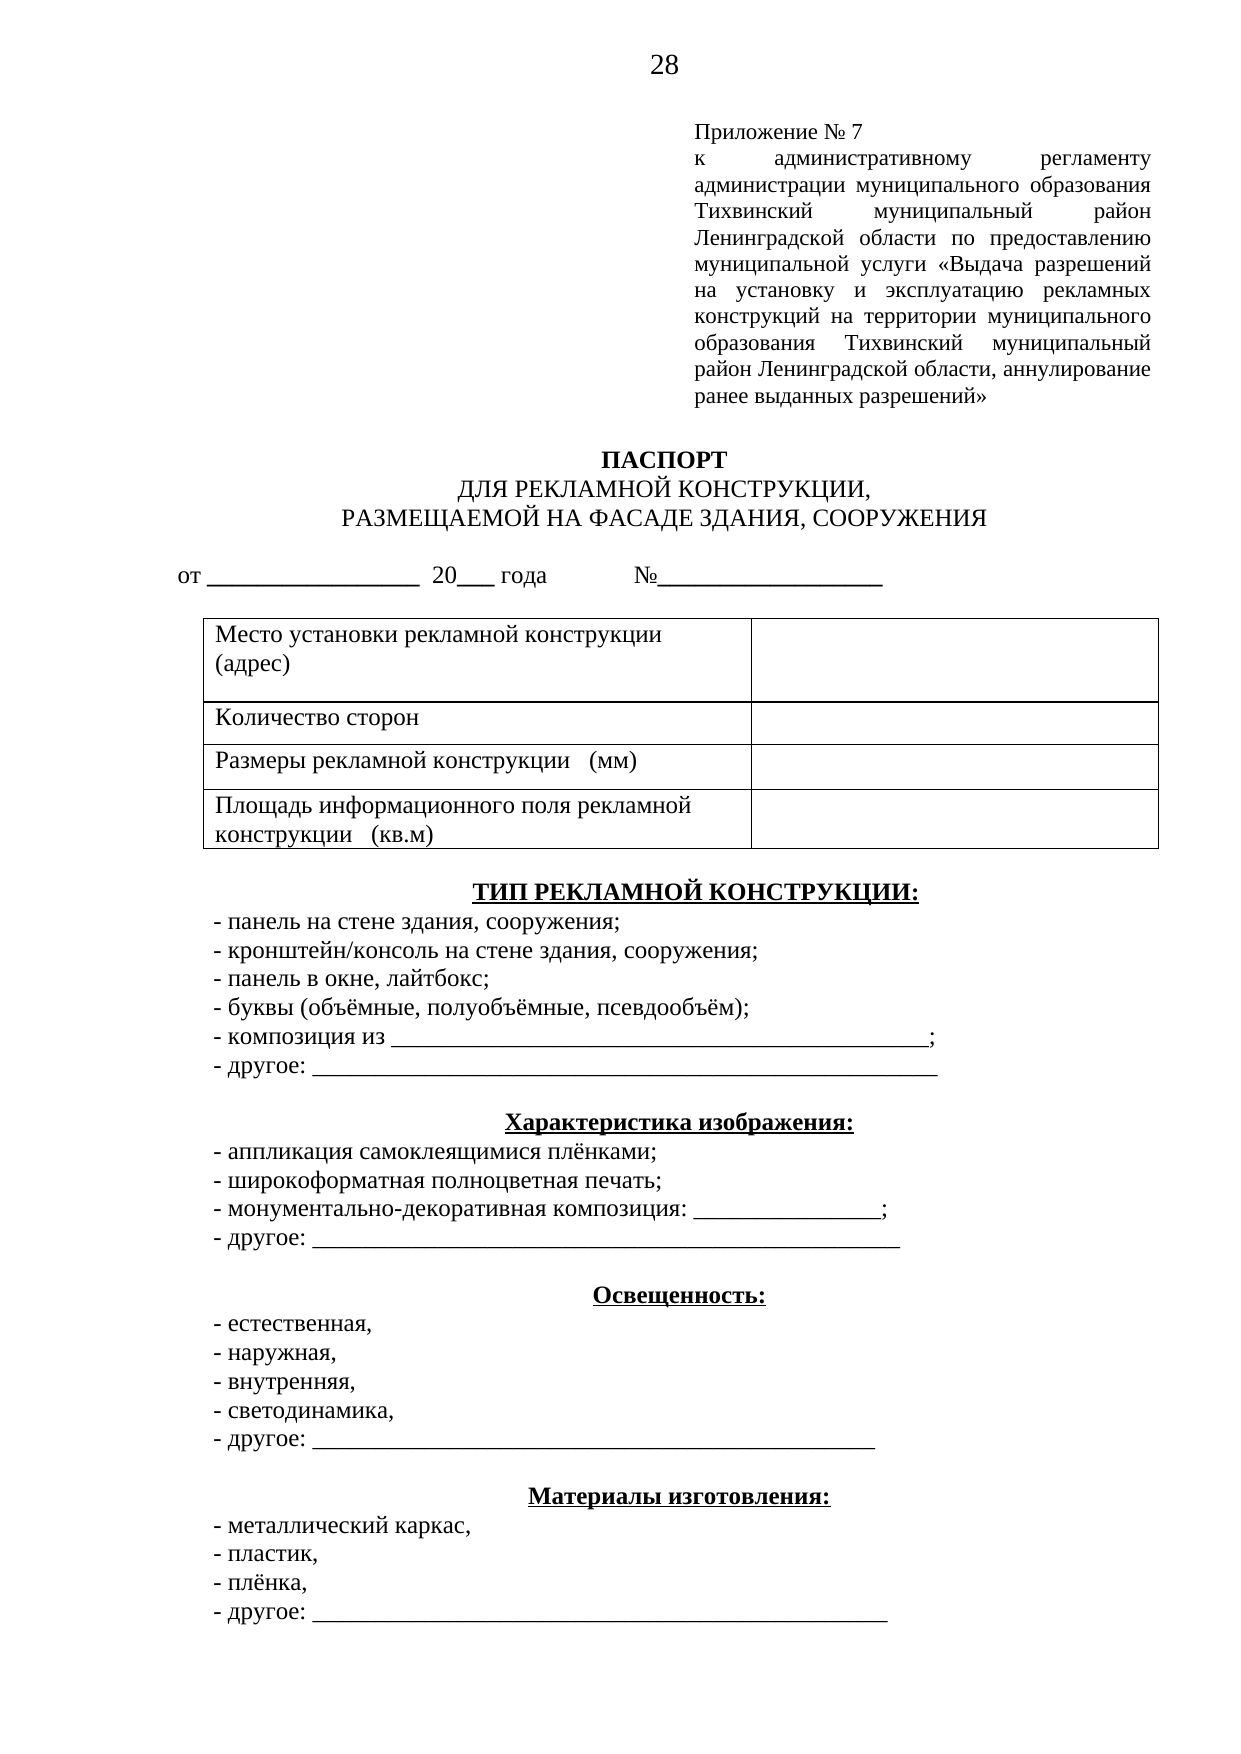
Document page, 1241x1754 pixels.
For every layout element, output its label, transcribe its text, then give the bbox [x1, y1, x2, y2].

text ⁭ ‑ буквы (объёмные, полуобъёмные, псевдообъём); [177, 992, 1152, 1021]
text ⁭ ‑ другое: ______________________________________________ [177, 1596, 1152, 1625]
text ⁭ ‑ светодинамика, [177, 1395, 1152, 1423]
text Освещенность: [177, 1280, 1152, 1308]
text ⁭ ‑ другое: __________________________________________________ [177, 1050, 1152, 1078]
text от _________________ 20___ года №__________________ [177, 561, 1152, 589]
text ТИП рекламной конструкции: [398, 877, 1152, 906]
table_cell Площадь информационного поля рекламной конструкции (кв.м) [204, 790, 751, 847]
text ⁭ ‑ панель в окне, лайтбокс; [177, 963, 1152, 992]
text ⁭ ‑ металлический каркас, [177, 1510, 1152, 1538]
text Приложение № 7 [694, 118, 1152, 144]
text ⁭ ‑ широкоформатная полноцветная печать; [177, 1165, 1152, 1193]
text ⁭ ‑ панель на стене здания, сооружения; [177, 906, 1152, 935]
table_header Место установки рекламной конструкции (адрес) [204, 619, 751, 701]
text ПАСПОРТ ДЛЯ РЕКЛАМНОЙ КОНСТРУКЦИИ, РАЗМЕЩАЕМОЙ НА ФАСАДЕ ЗДАНИЯ, СООРУЖЕНИЯ [177, 446, 1152, 532]
table_cell Количество сторон [204, 703, 751, 744]
text к административному регламенту администрации муниципального образования Тихвинский муниципальный район Ленинградской области по предоставлению муниципальной услуги «Выдача разрешений на установку и эксплуатацию рекламных конструкций на территории муниципального образования Тихвинский муниципальный район Ленинградской области, аннулирование ранее выданных разрешений» [694, 144, 1152, 408]
text ⁭ ‑ плёнка, [177, 1567, 1152, 1596]
table_cell [752, 745, 1158, 789]
text ⁭ ‑ естественная, [177, 1308, 1152, 1337]
text ⁭ ‑ пластик, [177, 1538, 1152, 1567]
table_header [752, 619, 1158, 701]
text ⁭ ‑ монументально‑декоративная композиция: _______________; [177, 1193, 1152, 1222]
text ⁭ ‑ композиция из ___________________________________________; [177, 1021, 1152, 1050]
table_cell [752, 703, 1158, 744]
text Материалы изготовления: [177, 1481, 1152, 1510]
text ⁭ ‑ кронштейн/консоль на стене здания, сооружения; [177, 935, 1152, 963]
text ⁭ ‑ наружная, [177, 1337, 1152, 1366]
table_cell [752, 790, 1158, 847]
text ⁭ ‑ аппликация самоклеящимися плёнками; [177, 1136, 1152, 1165]
text ⁭ ‑ другое: _____________________________________________ [177, 1423, 1152, 1452]
text ⁭ ‑ внутренняя, [177, 1366, 1152, 1395]
text ⁭ ‑ другое: _______________________________________________ [177, 1222, 1152, 1251]
table_cell Размеры рекламной конструкции (мм) [204, 745, 751, 789]
text Характеристика изображения: [177, 1107, 1152, 1136]
